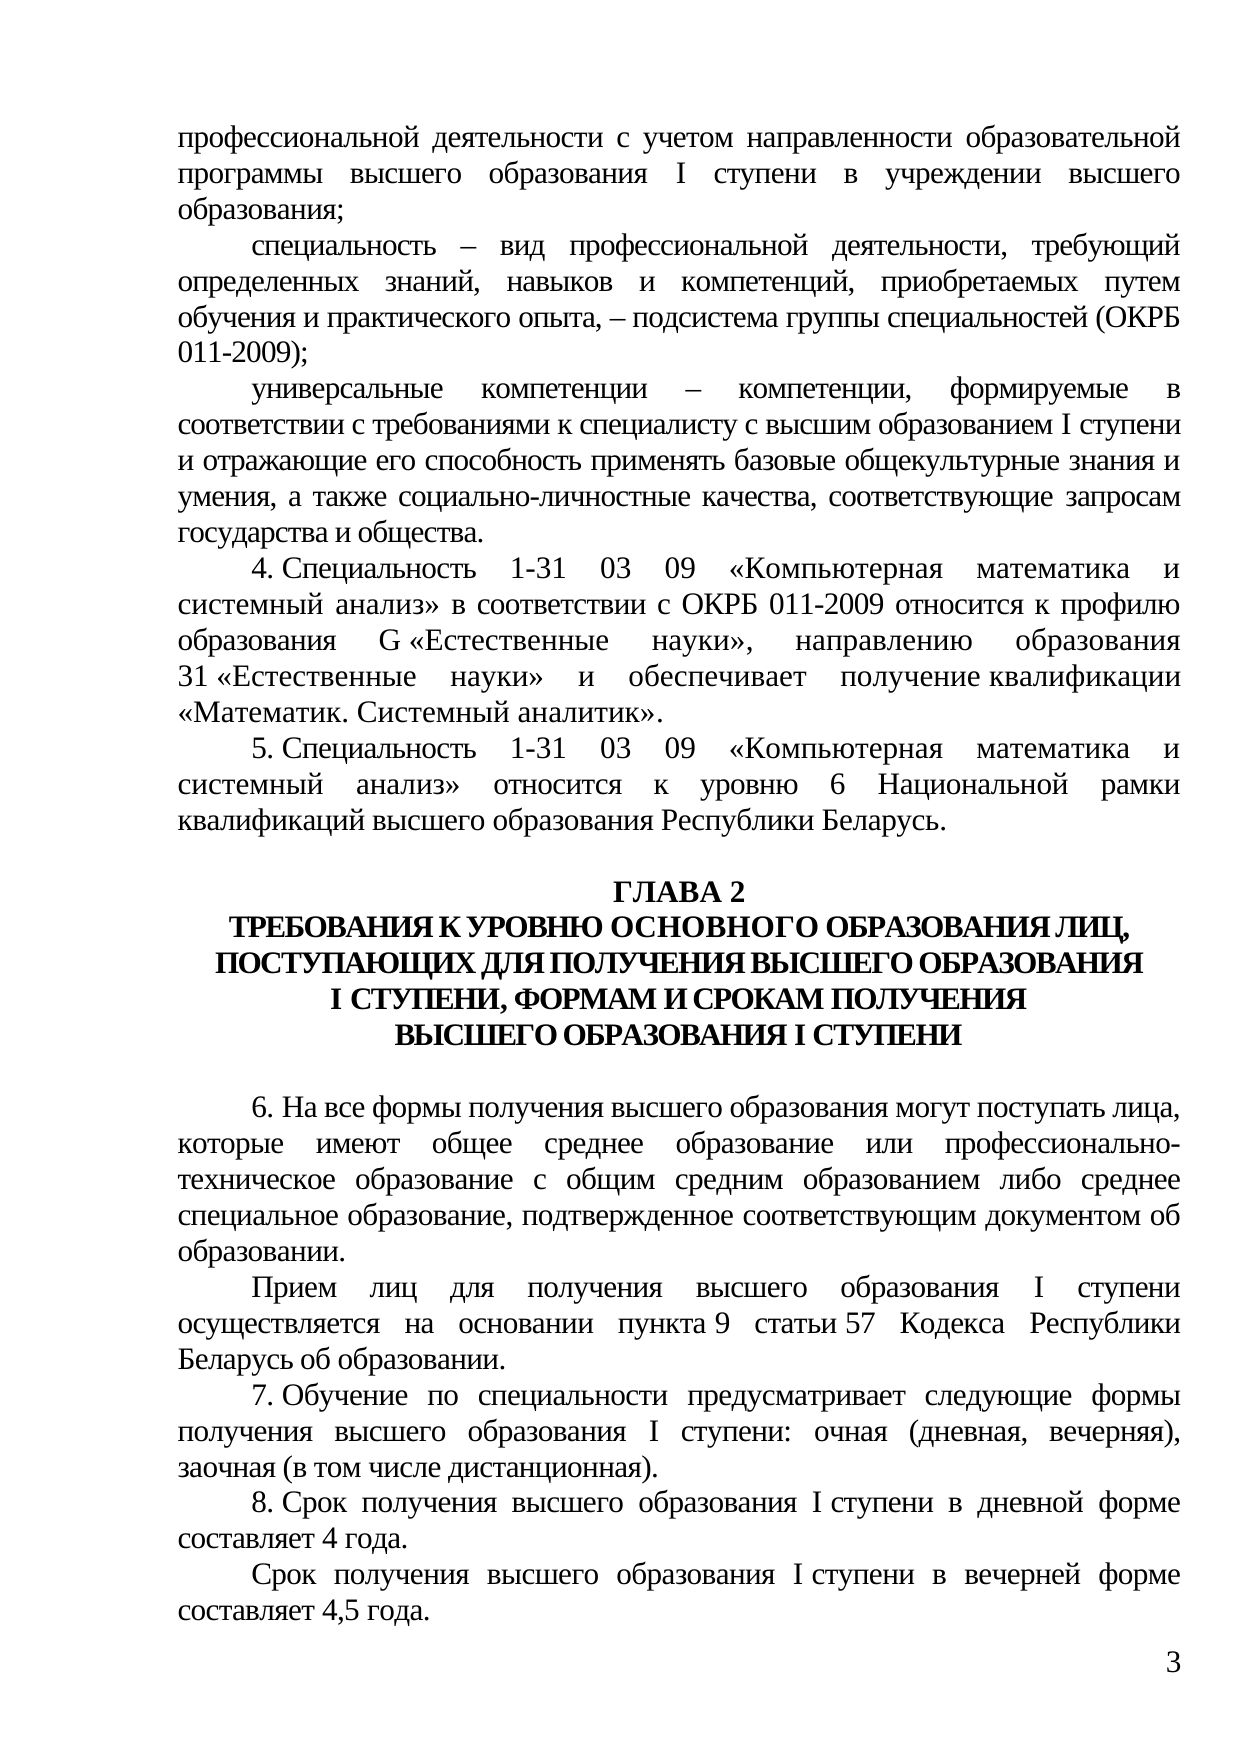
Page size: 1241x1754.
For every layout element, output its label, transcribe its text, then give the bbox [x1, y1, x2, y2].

text ТРЕБОВАНИЯ К УРОВНЮ ОСНОВНОГО ОБРАЗОВАНИЯ ЛИЦ, ПОСТУПАЮЩИХ ДЛЯ ПОЛУЧЕНИЯ ВЫСШЕГО ОБРАЗОВАНИЯ I СТУПЕНИ, ФОРМАМ И СРОКАМ ПОЛУЧЕНИЯ [177, 909, 1181, 1017]
text 7. Обучение по специальности предусматривает следующие формы получения высшего образования I ступени: очная (дневная, вечерняя), заочная (в том числе дистанционная). [177, 1376, 1181, 1484]
text Прием лиц для получения высшего образования I ступени осуществляется на основании пункта 9 статьи 57 Кодекса Республики Беларусь об образовании. [177, 1268, 1181, 1376]
text 4. Специальность 1-31 03 09 «Компьютерная математика и системный анализ» в соответствии с ОКРБ 011-2009 относится к профилю образования G «Естественные науки», направлению образования 31 «Естественные науки» и обеспечивает получение квалификации «Математик. Системный аналитик». [177, 549, 1181, 729]
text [177, 118, 1181, 226]
text ВЫСШЕГО ОБРАЗОВАНИЯ I СТУПЕНИ [177, 1017, 1181, 1052]
text универсальные компетенции – компетенции, формируемые в соответствии с требованиями к специалисту с высшим образованием I ступени и отражающие его способность применять базовые общекультурные знания и умения, а также социально-личностные качества, соответствующие запросам государства и общества. [177, 370, 1181, 549]
text 8. Срок получения высшего образования I ступени в дневной форме составляет 4 года. [177, 1484, 1181, 1556]
text 6. На все формы получения высшего образования могут поступать лица, которые имеют общее среднее образование или профессионально-техническое образование с общим средним образованием либо среднее специальное образование, подтвержденное соответствующим документом об образовании. [177, 1088, 1181, 1268]
text специальность – вид профессиональной деятельности, требующий определенных знаний, навыков и компетенций, приобретаемых путем обучения и практического опыта, – подсистема группы специальностей (ОКРБ 011-2009); [177, 226, 1181, 370]
text ГЛАВА 2 [177, 873, 1181, 909]
text Срок получения высшего образования I ступени в вечерней форме составляет 4,5 года. [177, 1556, 1181, 1627]
text 5. Специальность 1-31 03 09 «Компьютерная математика и системный анализ» относится к уровню 6 Национальной рамки квалификаций высшего образования Республики Беларусь. [177, 729, 1181, 837]
